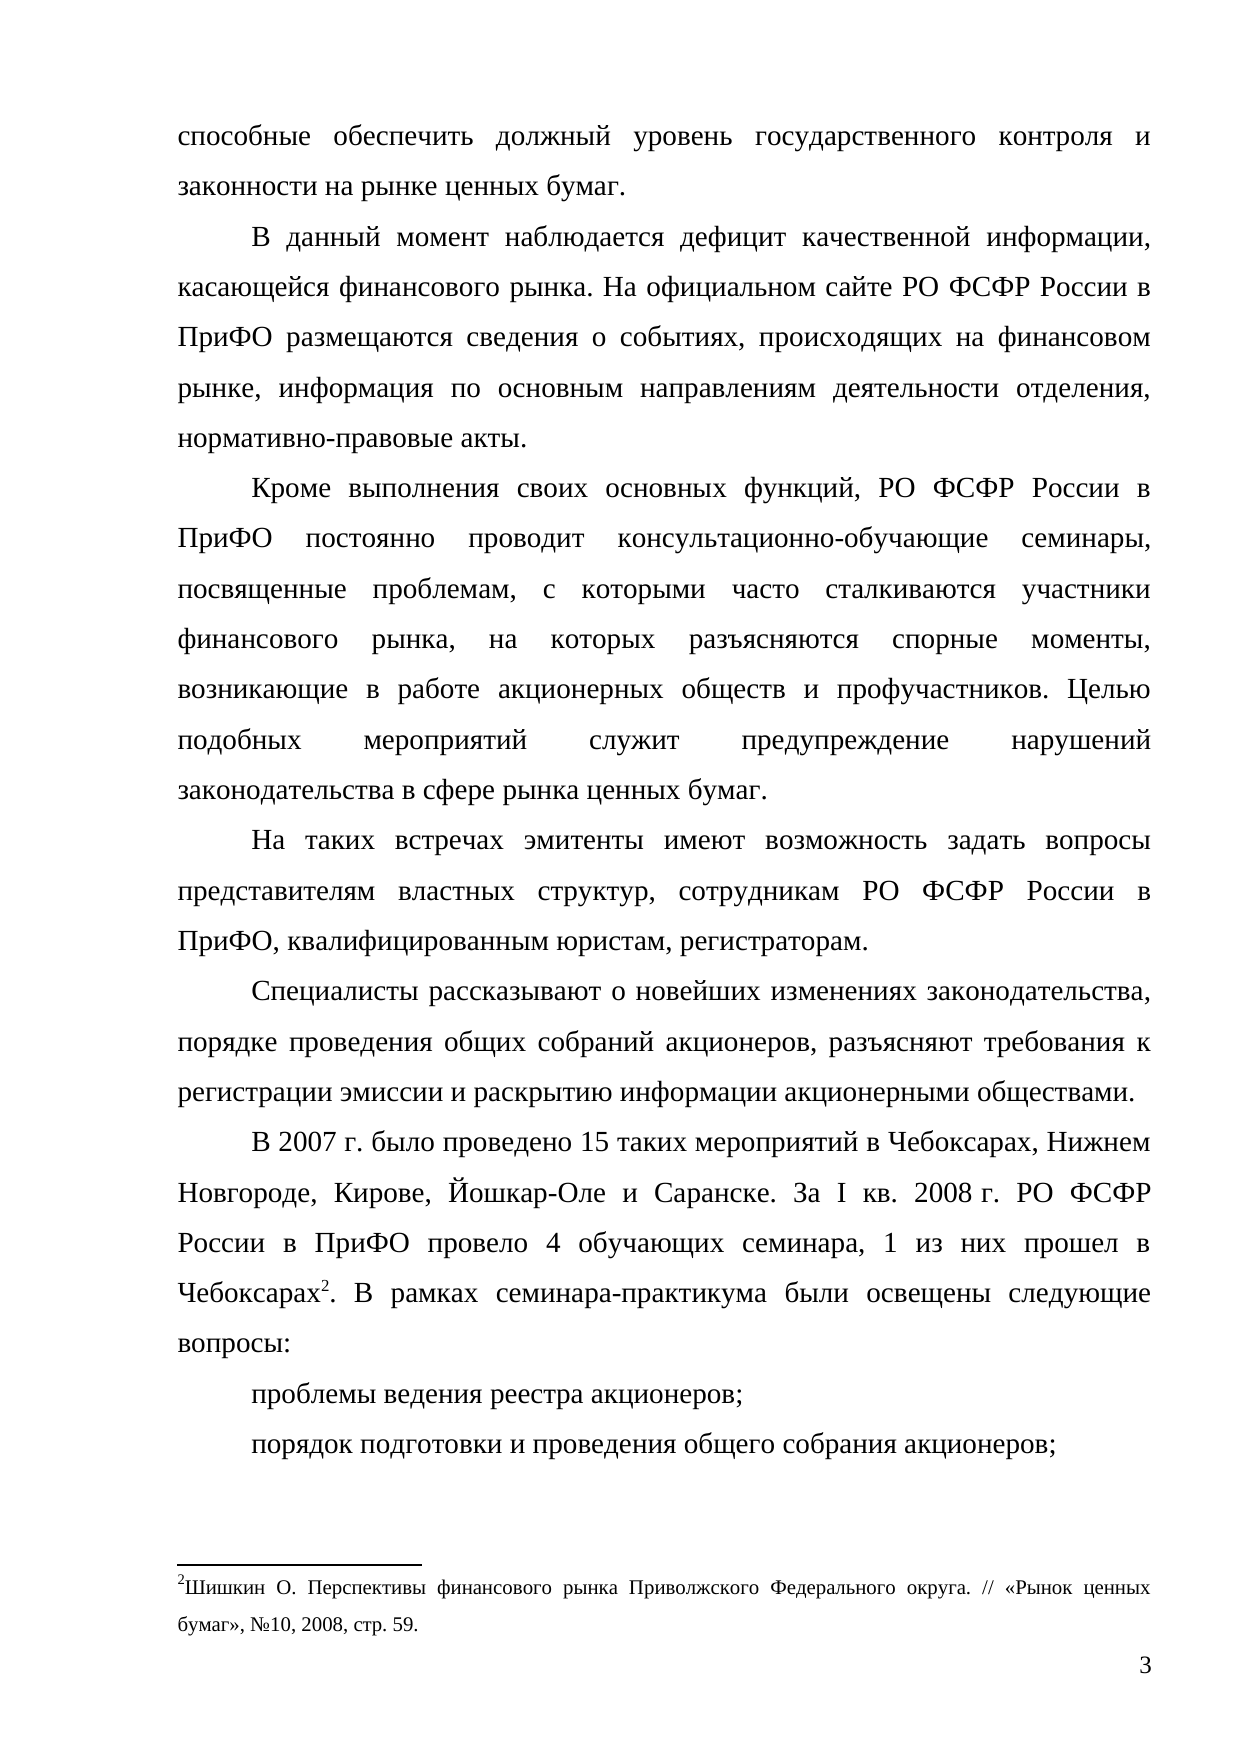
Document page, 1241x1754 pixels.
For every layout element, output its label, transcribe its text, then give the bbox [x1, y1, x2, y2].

text В данный момент наблюдается дефицит качественной информации, касающейся финансового рынка. На официальном сайте РО ФСФР России в ПриФО размещаются сведения о событиях, происходящих на финансовом рынке, информация по основным направлениям деятельности отделения, нормативно-правовые акты. [177, 219, 1152, 453]
text В 2007 г. было проведено 15 таких мероприятий в Чебоксарах, Нижнем Новгороде, Кирове, Йошкар-Оле и Саранске. За I кв. 2008 г. РО ФСФР России в ПриФО провело 4 обучающих семинара, 1 из них прошел в Чебоксарах. В рамках семинара-практикума были освещены следующие вопросы: [177, 1124, 1152, 1359]
text Кроме выполнения своих основных функций, РО ФСФР России в ПриФО постоянно проводит консультационно-обучающие семинары, посвященные проблемам, с которыми часто сталкиваются участники финансового рынка, на которых разъясняются спорные моменты, возникающие в работе акционерных обществ и профучастников. Целью подобных мероприятий служит предупреждение нарушений законодательства в сфере рынка ценных бумаг. [177, 470, 1152, 806]
text Специалисты рассказывают о новейших изменениях законодательства, порядке проведения общих собраний акционеров, разъясняют требования к регистрации эмиссии и раскрытию информации акционерными обществами. [177, 973, 1152, 1108]
text порядок подготовки и проведения общего собрания акционеров; [177, 1426, 1152, 1460]
text На таких встречах эмитенты имеют возможность задать вопросы представителям властных структур, сотрудникам РО ФСФР России в ПриФО, квалифицированным юристам, регистраторам. [177, 822, 1152, 957]
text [177, 118, 1152, 202]
text проблемы ведения реестра акционеров; [177, 1376, 1152, 1409]
